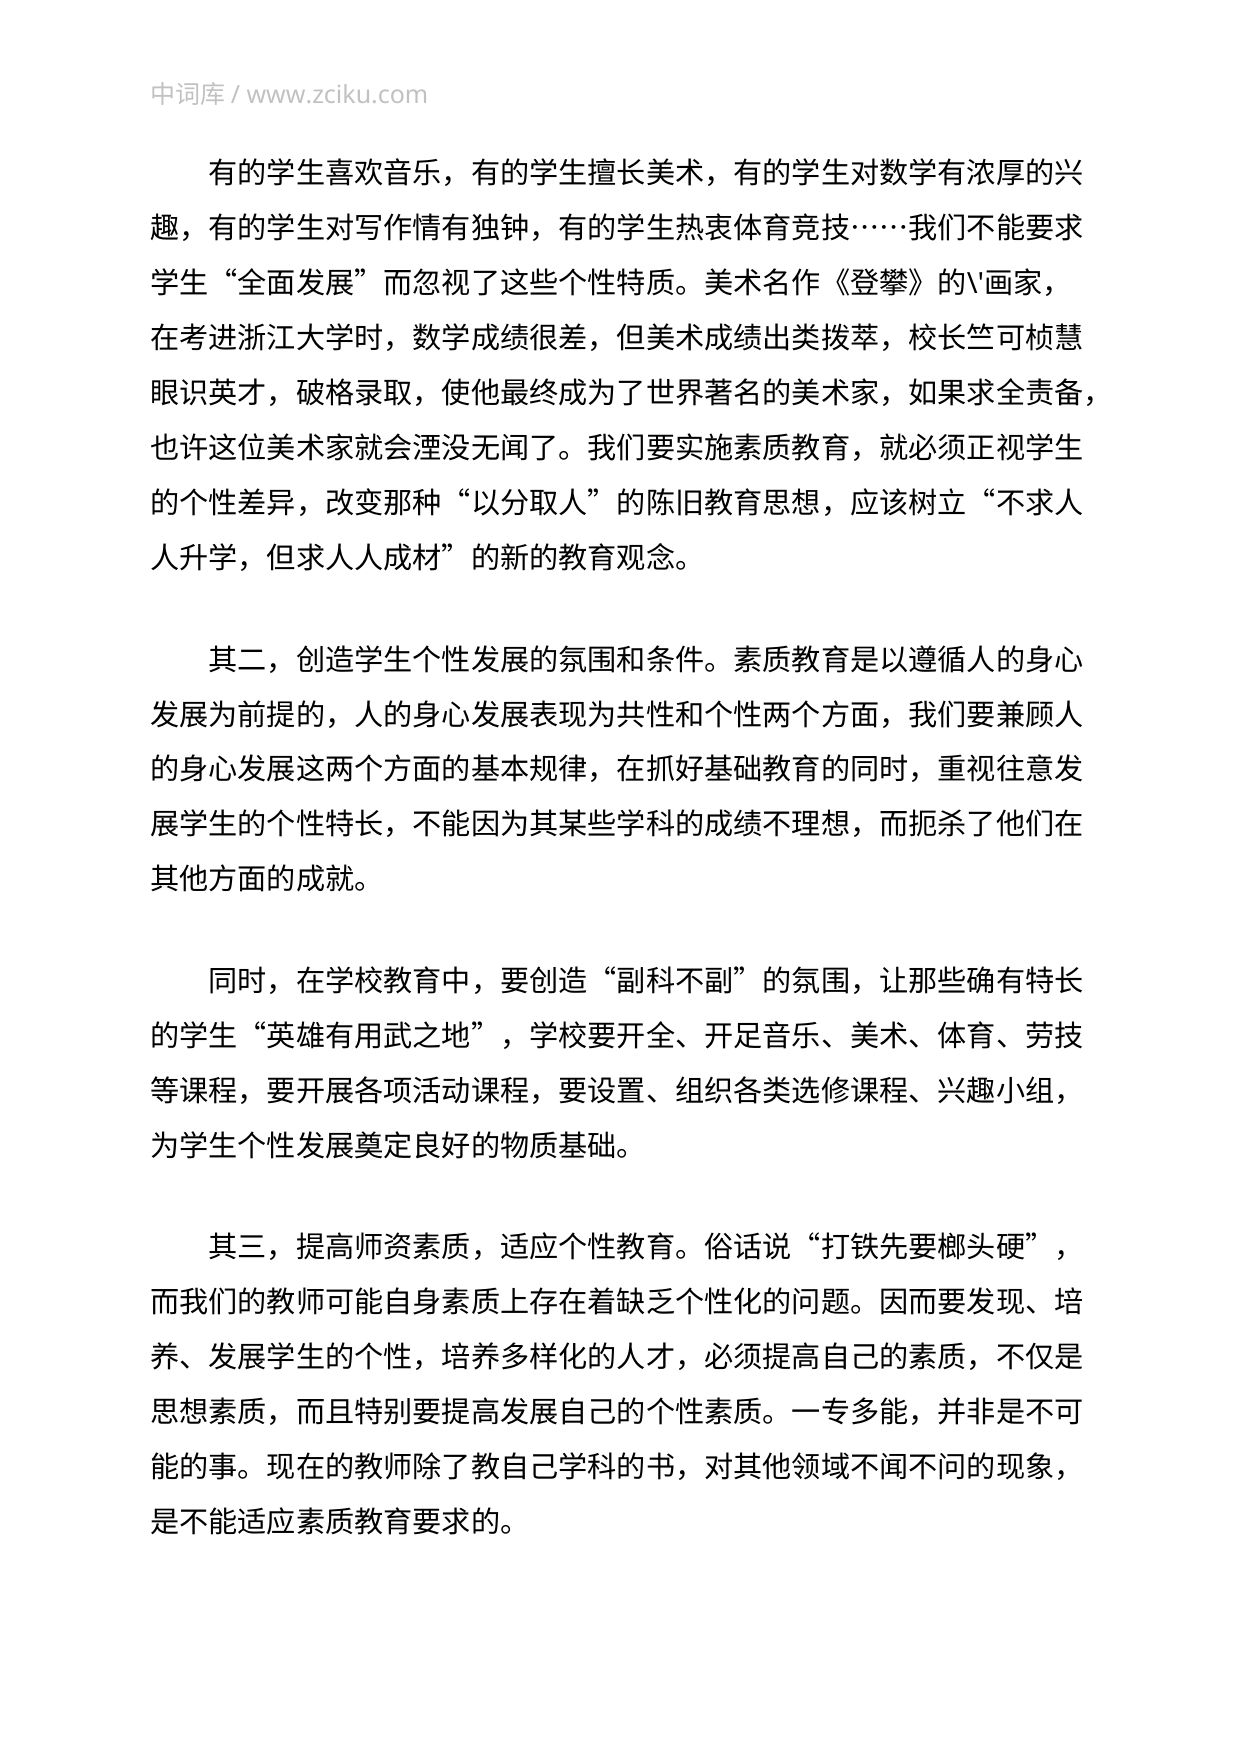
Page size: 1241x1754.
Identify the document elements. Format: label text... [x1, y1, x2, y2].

text 同时，在学校教育中，要创造“副科不副”的氛围，让那些确有特长的学生“英雄有用武之地”，学校要开全、开足音乐、美术、体育、劳技等课程，要开展各项活动课程，要设置、组织各类选修课程、兴趣小组，为学生个性发展奠定良好的物质基础。 [150, 957, 1090, 1164]
text 其二，创造学生个性发展的氛围和条件。素质教育是以遵循人的身心发展为前提的，人的身心发展表现为共性和个性两个方面，我们要兼顾人的身心发展这两个方面的基本规律，在抓好基础教育的同时，重视往意发展学生的个性特长，不能因为其某些学科的成绩不理想，而扼杀了他们在其他方面的成就。 [150, 636, 1090, 898]
text 有的学生喜欢音乐，有的学生擅长美术，有的学生对数学有浓厚的兴趣，有的学生对写作情有独钟，有的学生热衷体育竞技……我们不能要求学生“全面发展”而忽视了这些个性特质。美术名作《登攀》的\'画家，在考进浙江大学时，数学成绩很差，但美术成绩出类拨萃，校长竺可桢慧眼识英才，破格录取，使他最终成为了世界著名的美术家，如果求全责备，也许这位美术家就会湮没无闻了。我们要实施素质教育，就必须正视学生的个性差异，改变那种“以分取人”的陈旧教育思想，应该树立“不求人人升学，但求人人成材”的新的教育观念。 [150, 150, 1090, 577]
text 其三，提高师资素质，适应个性教育。俗话说“打铁先要榔头硬”，而我们的教师可能自身素质上存在着缺乏个性化的问题。因而要发现、培养、发展学生的个性，培养多样化的人才，必须提高自己的素质，不仅是思想素质，而且特别要提高发展自己的个性素质。一专多能，并非是不可能的事。现在的教师除了教自己学科的书，对其他领域不闻不问的现象，是不能适应素质教育要求的。 [150, 1224, 1090, 1541]
